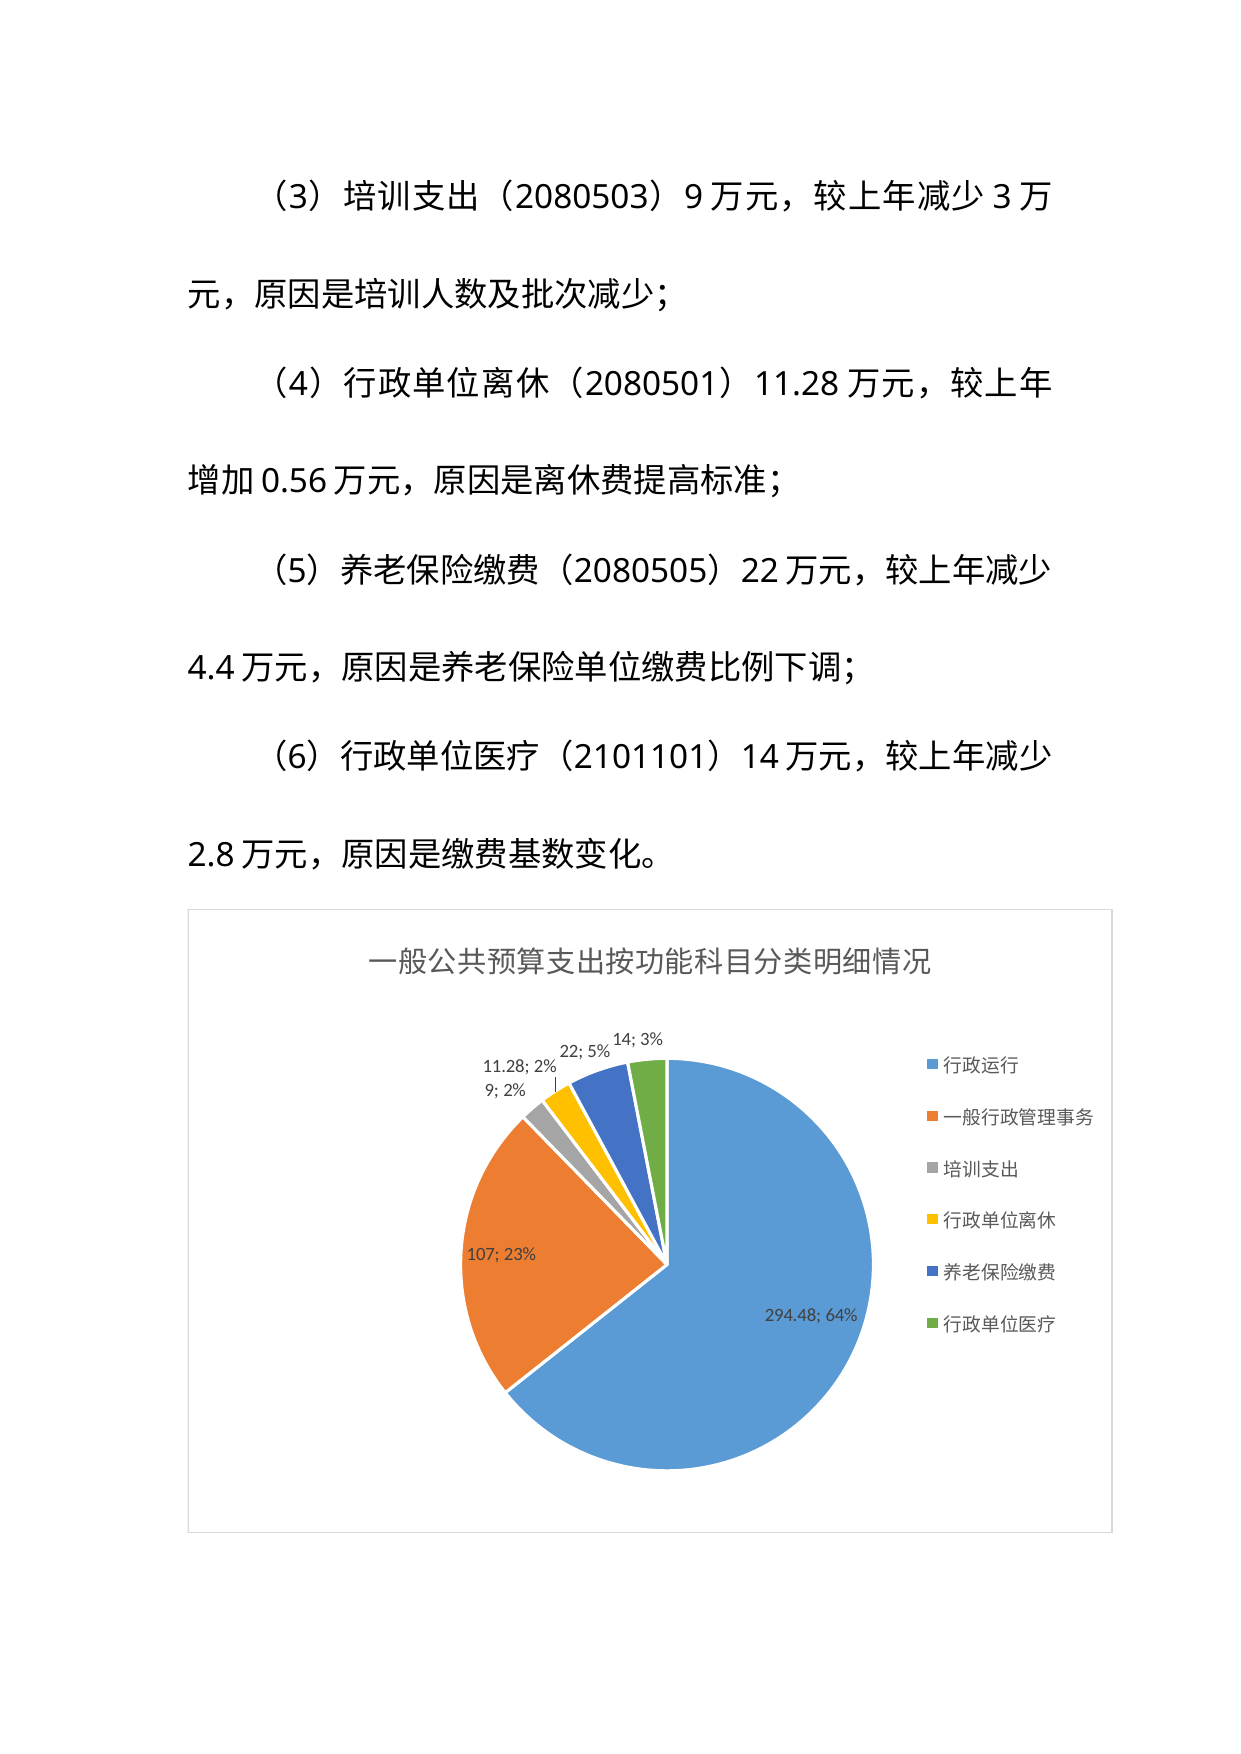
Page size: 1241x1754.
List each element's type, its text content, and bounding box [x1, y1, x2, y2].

text （3）培训支出（2080503）9万元，较上年减少3万元，原因是培训人数及批次减少； [187, 162, 1053, 324]
text （6）行政单位医疗（2101101）14万元，较上年减少2.8万元，原因是缴费基数变化。 [187, 722, 1053, 884]
text （5）养老保险缴费（2080505）22万元，较上年减少4.4万元，原因是养老保险单位缴费比例下调； [187, 535, 1053, 698]
text （4）行政单位离休（2080501）11.28万元，较上年增加0.56万元，原因是离休费提高标准； [187, 348, 1053, 511]
